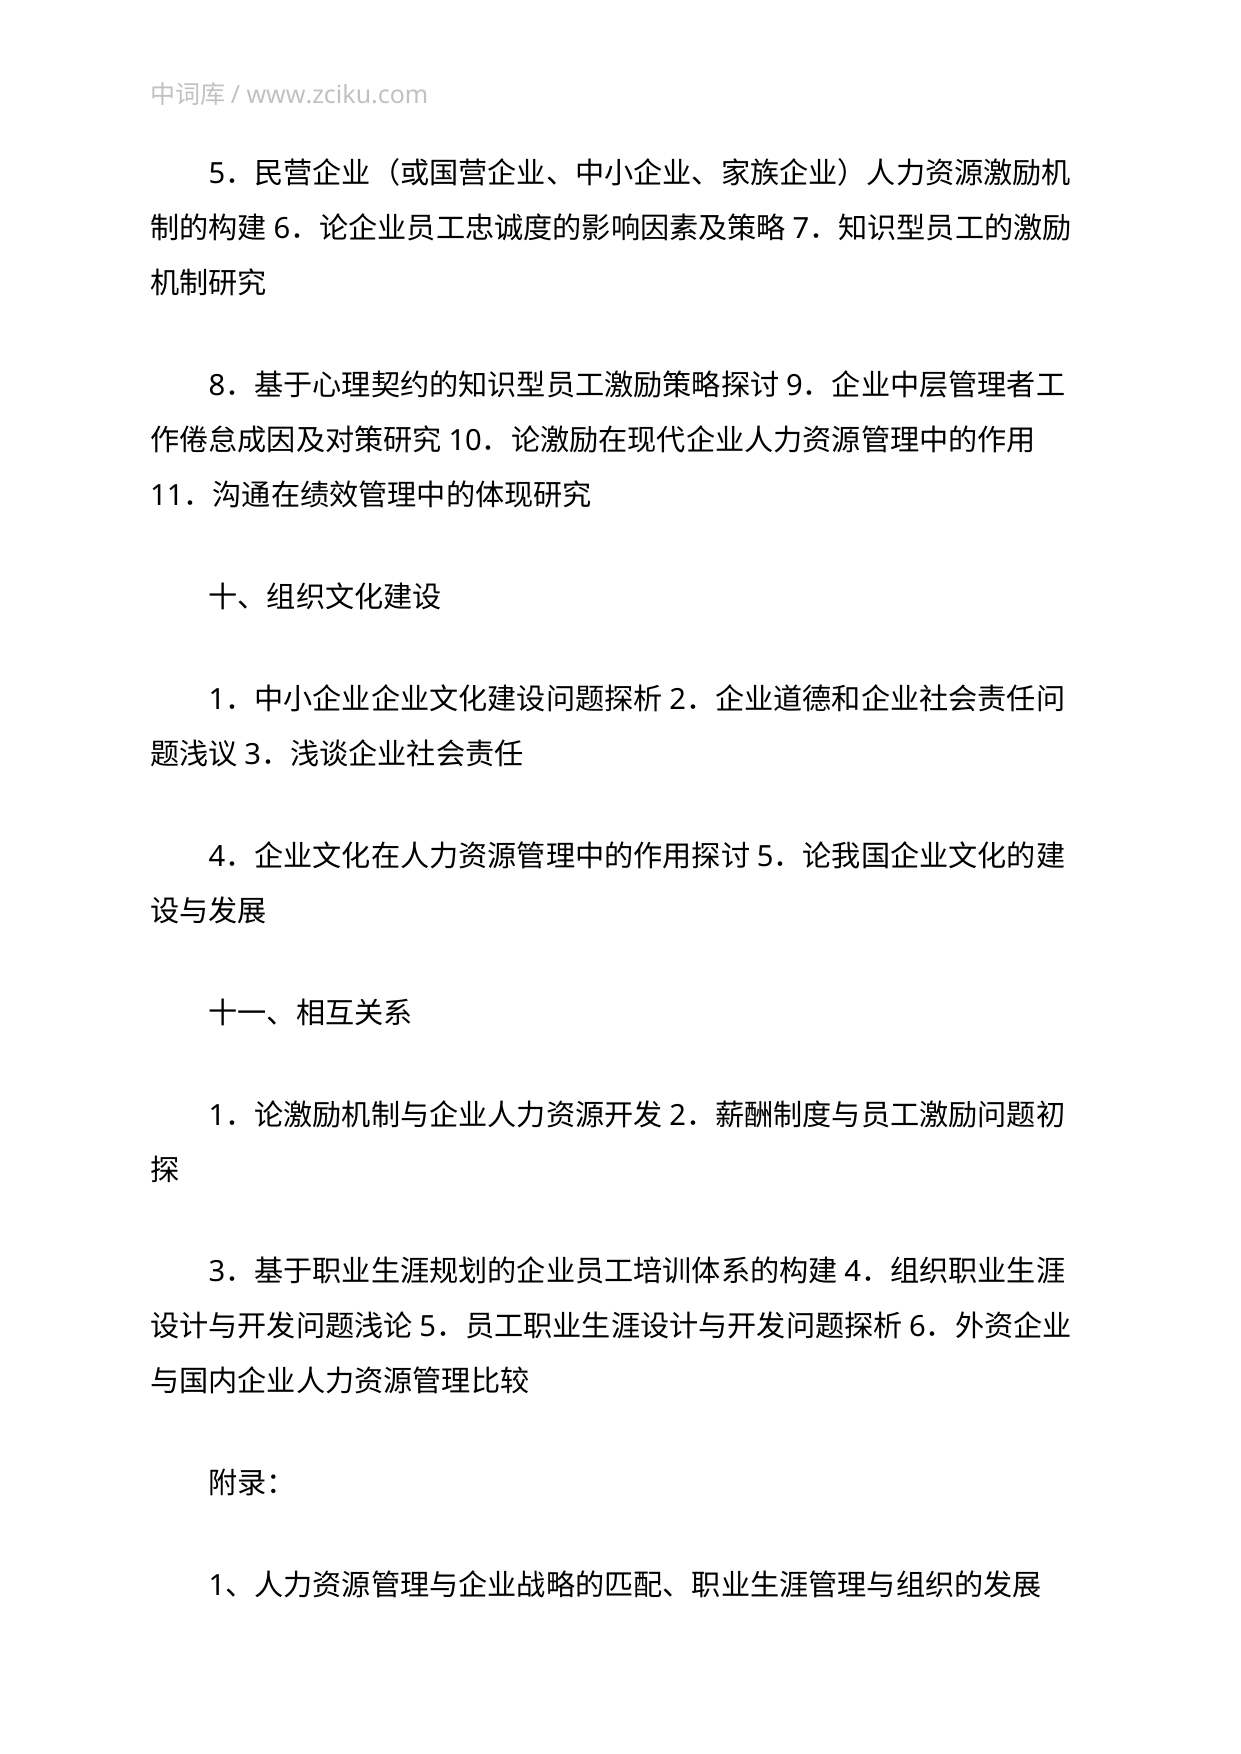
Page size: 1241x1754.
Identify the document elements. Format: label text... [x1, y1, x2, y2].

text 8．基于心理契约的知识型员工激励策略探讨 9．企业中层管理者工作倦怠成因及对策研究 10．论激励在现代企业人力资源管理中的作用 11．沟通在绩效管理中的体现研究 [150, 362, 1090, 514]
text 十、组织文化建设 [150, 574, 1090, 616]
text 5．民营企业（或国营企业、中小企业、家族企业）人力资源激励机制的构建 6．论企业员工忠诚度的影响因素及策略 7．知识型员工的激励机制研究 [150, 150, 1090, 302]
text 4．企业文化在人力资源管理中的作用探讨 5．论我国企业文化的建设与发展 [150, 832, 1090, 930]
text 1、人力资源管理与企业战略的匹配、职业生涯管理与组织的发展 [150, 1561, 1090, 1604]
text 十一、相互关系 [150, 989, 1090, 1032]
text 3．基于职业生涯规划的企业员工培训体系的构建 4．组织职业生涯设计与开发问题浅论 5．员工职业生涯设计与开发问题探析 6．外资企业与国内企业人力资源管理比较 [150, 1248, 1090, 1400]
text 1．中小企业企业文化建设问题探析 2．企业道德和企业社会责任问题浅议 3．浅谈企业社会责任 [150, 676, 1090, 773]
text 附录： [150, 1459, 1090, 1502]
text 1．论激励机制与企业人力资源开发 2．薪酬制度与员工激励问题初探 [150, 1091, 1090, 1188]
